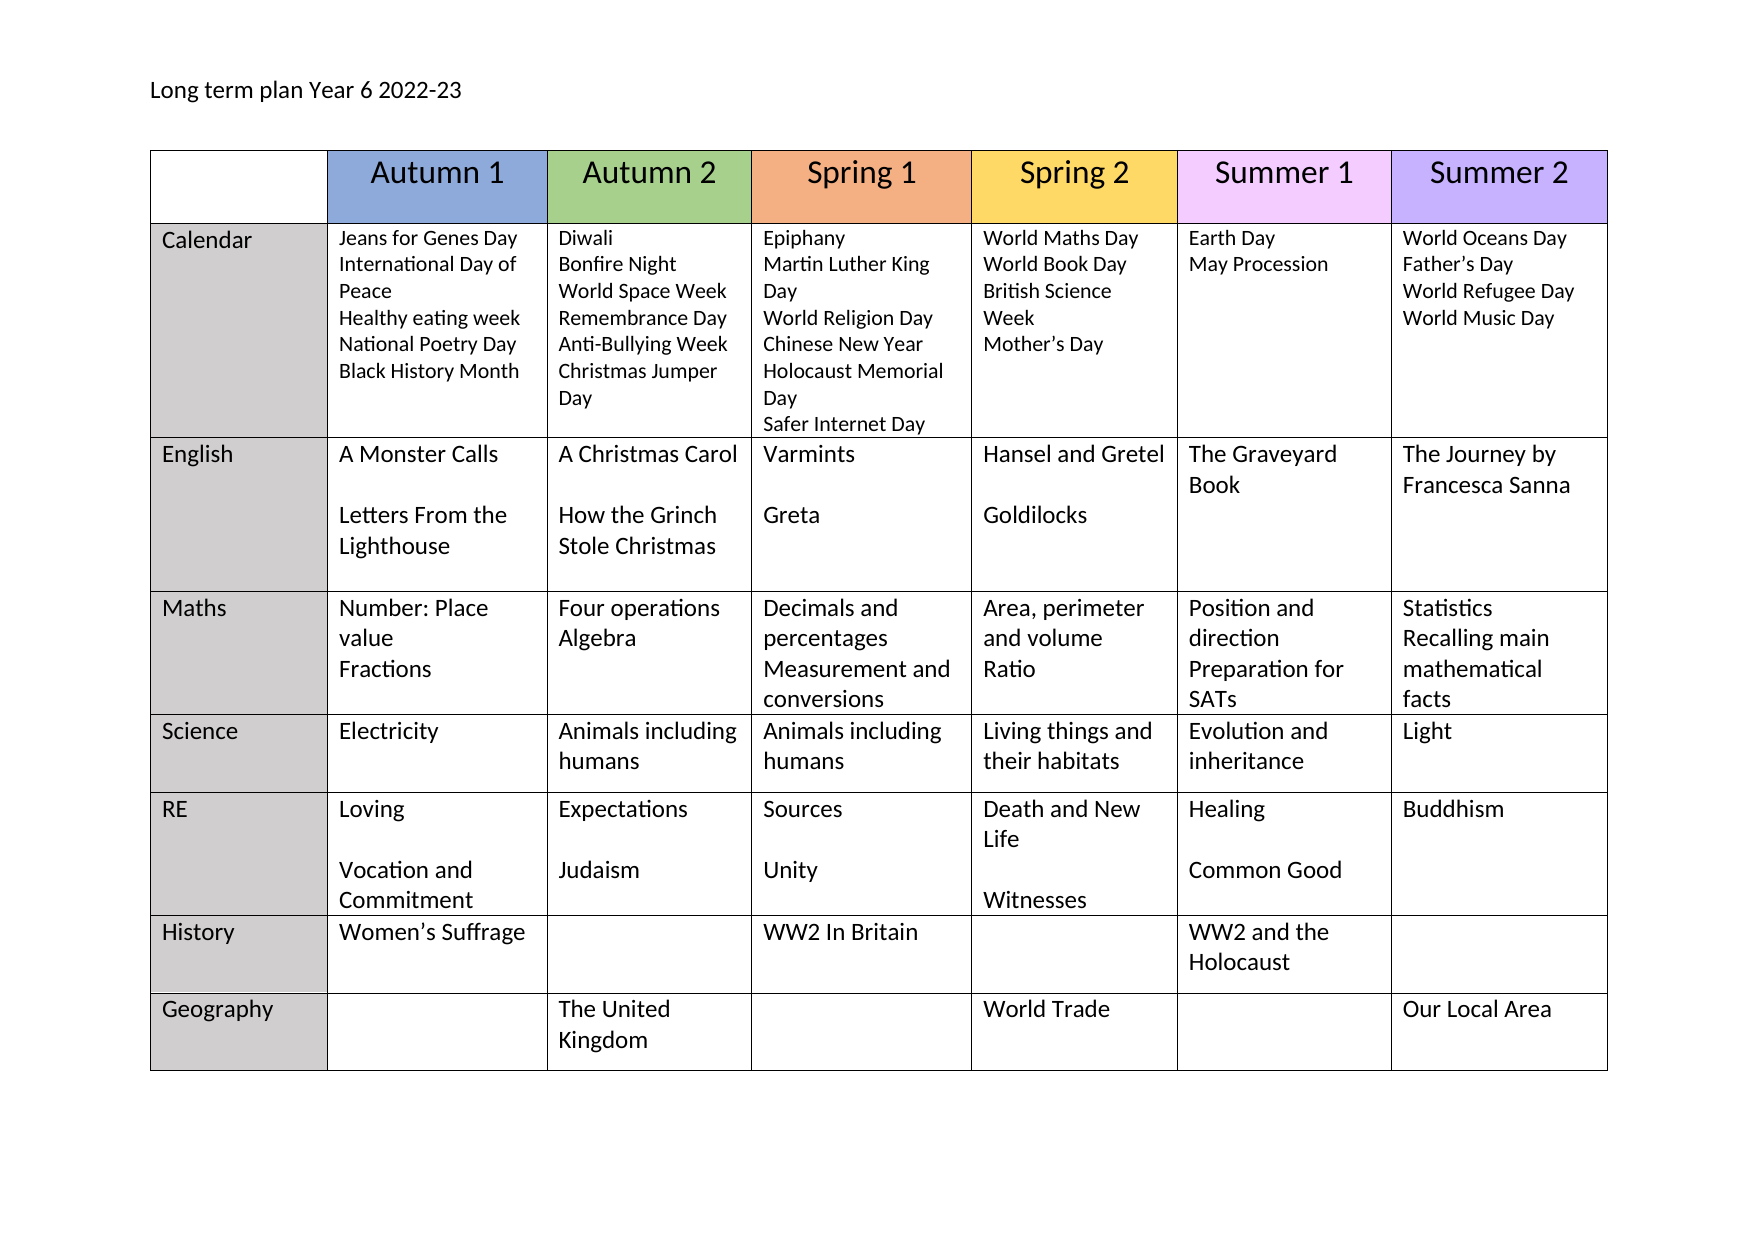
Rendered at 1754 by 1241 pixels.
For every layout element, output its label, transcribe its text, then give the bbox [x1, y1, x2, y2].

table_cell Light [1392, 715, 1607, 792]
table_cell Science [151, 715, 327, 792]
table_cell Varmints Greta [752, 438, 971, 591]
table_cell [1178, 994, 1391, 1070]
table_cell Number: Place value Fractions [328, 592, 547, 714]
table_header Spring 1 [752, 151, 971, 223]
table_header Spring 2 [972, 151, 1177, 223]
table_cell Evolution and inheritance [1178, 715, 1391, 792]
table_cell English [151, 438, 327, 591]
table_cell The United Kingdom [548, 994, 751, 1070]
table_cell Women’s Suffrage [328, 916, 547, 992]
table_cell Our Local Area [1392, 994, 1607, 1070]
table_cell WW2 In Britain [752, 916, 971, 992]
table_cell History [151, 916, 327, 992]
table_header Summer 1 [1178, 151, 1391, 223]
table_cell Maths [151, 592, 327, 714]
table_cell Earth Day May Procession [1178, 224, 1391, 437]
table_cell [328, 994, 547, 1070]
table_cell Hansel and Gretel Goldilocks [972, 438, 1177, 591]
table_cell Jeans for Genes Day International Day of Peace Healthy eating week National Poetry Day Black History Month [328, 224, 547, 437]
table_header [151, 151, 327, 223]
table_cell [548, 916, 751, 992]
table_cell [972, 916, 1177, 992]
table_cell Decimals and percentages Measurement and conversions [752, 592, 971, 714]
table_cell Living things and their habitats [972, 715, 1177, 792]
table_cell WW2 and the Holocaust [1178, 916, 1391, 992]
table_cell Position and direction Preparation for SATs [1178, 592, 1391, 714]
table_cell A Christmas Carol How the Grinch Stole Christmas [548, 438, 751, 591]
table_cell Loving Vocation and Commitment [328, 793, 547, 915]
table_cell Four operations Algebra [548, 592, 751, 714]
table_cell Diwali Bonfire Night World Space Week Remembrance Day Anti-Bullying Week Christmas Jumper Day [548, 224, 751, 437]
table_cell World Oceans Day Father’s Day World Refugee Day World Music Day [1392, 224, 1607, 437]
table_header Autumn 2 [548, 151, 751, 223]
table_cell Epiphany Martin Luther King Day World Religion Day Chinese New Year Holocaust Memorial Day Safer Internet Day [752, 224, 971, 437]
table_cell Death and New Life Witnesses [972, 793, 1177, 915]
table_cell RE [151, 793, 327, 915]
table_cell A Monster Calls Letters From the Lighthouse [328, 438, 547, 591]
table_header Autumn 1 [328, 151, 547, 223]
table_cell Calendar [151, 224, 327, 437]
table_cell [752, 994, 971, 1070]
table_cell World Maths Day World Book Day British Science Week Mother’s Day [972, 224, 1177, 437]
table_cell World Trade [972, 994, 1177, 1070]
table_cell Area, perimeter and volume Ratio [972, 592, 1177, 714]
table_cell The Journey by Francesca Sanna [1392, 438, 1607, 591]
table_cell The Graveyard Book [1178, 438, 1391, 591]
table_cell Electricity [328, 715, 547, 792]
table_cell Buddhism [1392, 793, 1607, 915]
table_cell Animals including humans [548, 715, 751, 792]
table_cell Geography [151, 994, 327, 1070]
table_cell Animals including humans [752, 715, 971, 792]
table_header Summer 2 [1392, 151, 1607, 223]
table_cell Statistics Recalling main mathematical facts [1392, 592, 1607, 714]
table_cell Healing Common Good [1178, 793, 1391, 915]
table_cell Sources Unity [752, 793, 971, 915]
table_cell [1392, 916, 1607, 992]
table_cell Expectations Judaism [548, 793, 751, 915]
